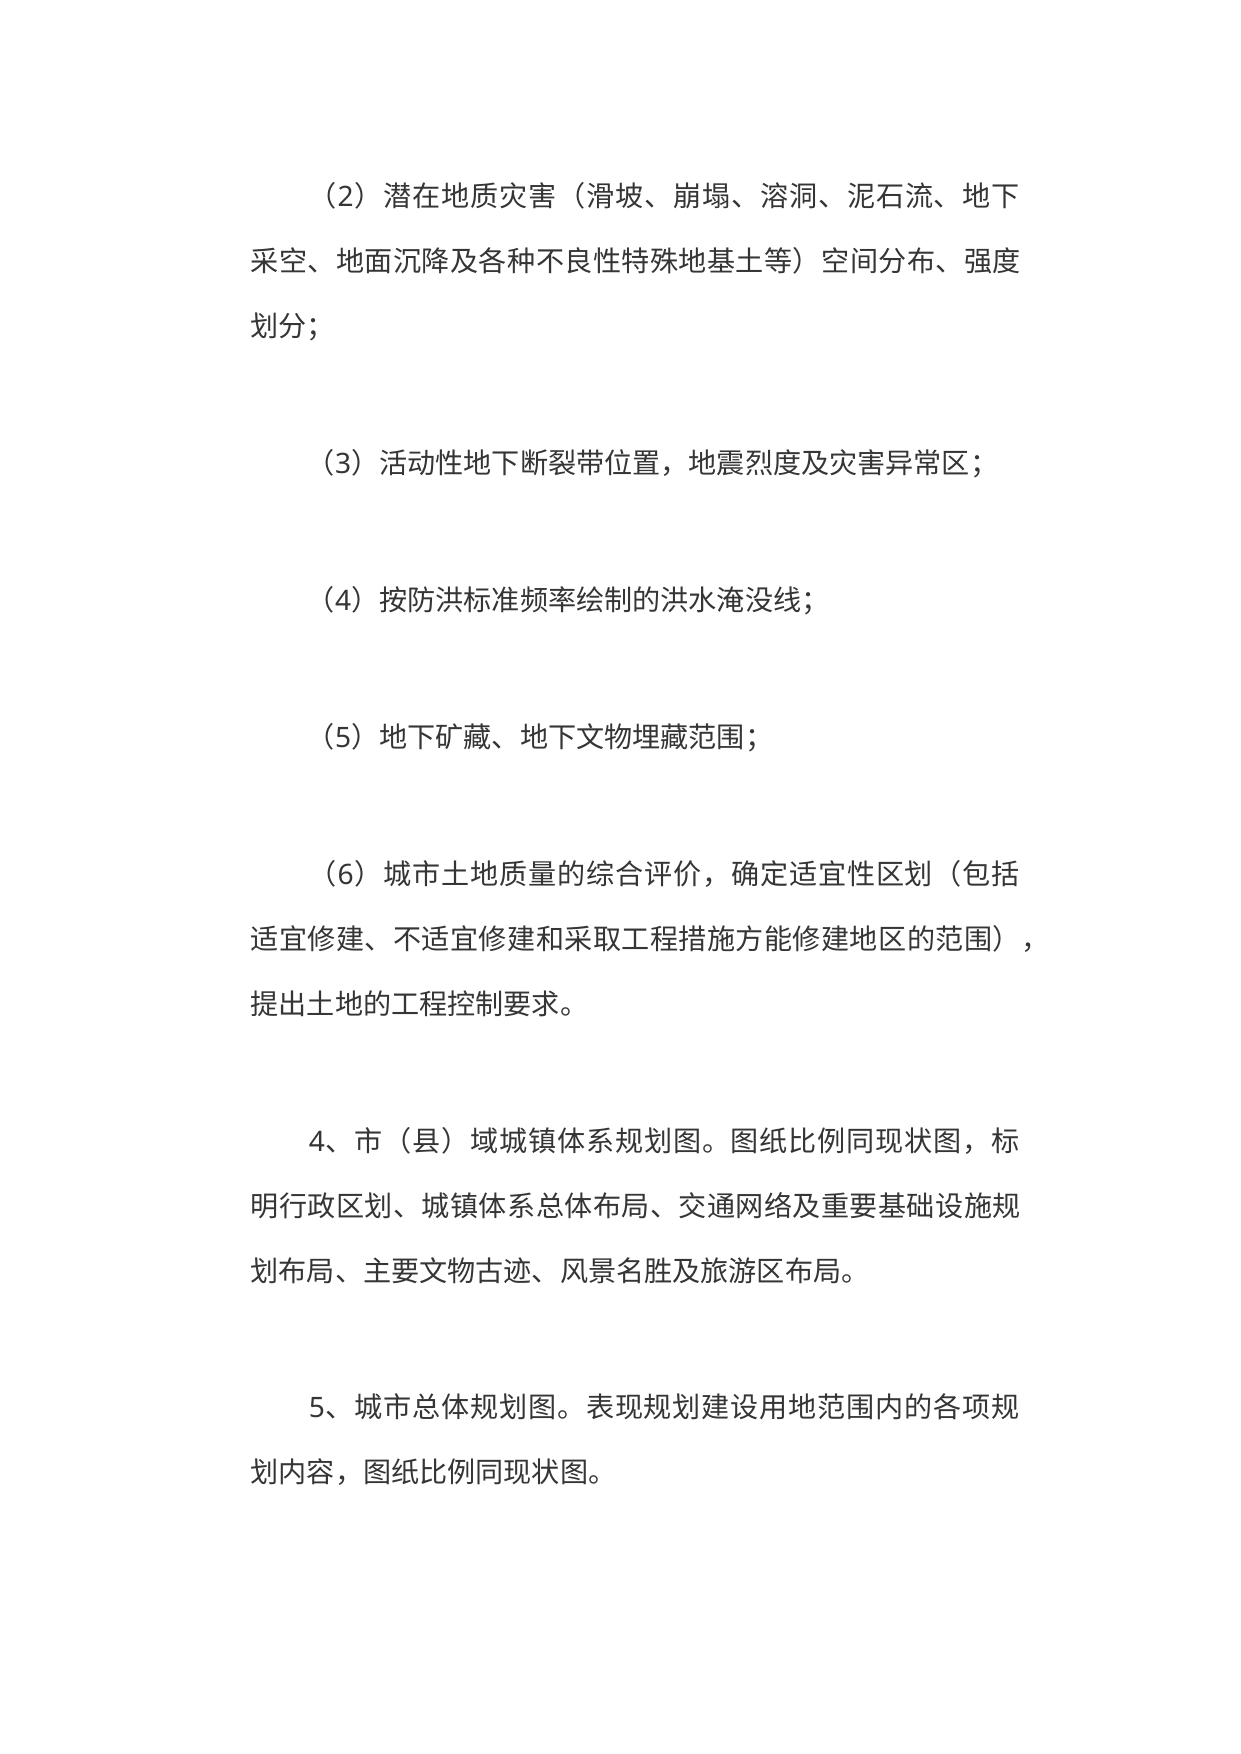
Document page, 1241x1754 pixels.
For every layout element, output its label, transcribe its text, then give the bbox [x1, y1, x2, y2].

text 5、城市总体规划图。表现规划建设用地范围内的各项规划内容，图纸比例同现状图。 [250, 1373, 1021, 1503]
text （6）城市土地质量的综合评价，确定适宜性区划（包括适宜修建、不适宜修建和采取工程措施方能修建地区的范围），提出土地的工程控制要求。 [250, 839, 1021, 917]
text （2）潜在地质灾害（滑坡、崩塌、溶洞、泥石流、地下采空、地面沉降及各种不良性特殊地基土等）空间分布、强度划分； [250, 280, 1021, 357]
text （3）活动性地下断裂带位置，地震烈度及灾害异常区； [250, 429, 1021, 494]
text （4）按防洪标准频率绘制的洪水淹没线； [250, 566, 1021, 631]
text （5）地下矿藏、地下文物埋藏范围； [250, 703, 1021, 768]
text （6）城市土地质量的综合评价，确定适宜性区划（包括适宜修建、不适宜修建和采取工程措施方能修建地区的范围），提出土地的工程控制要求。 [250, 957, 1021, 1034]
text （2）潜在地质灾害（滑坡、崩塌、溶洞、泥石流、地下采空、地面沉降及各种不良性特殊地基土等）空间分布、强度划分； [250, 162, 1021, 239]
text 4、市（县）域城镇体系规划图。图纸比例同现状图，标明行政区划、城镇体系总体布局、交通网络及重要基础设施规划布局、主要文物古迹、风景名胜及旅游区布局。 [250, 1224, 1021, 1301]
text 4、市（县）域城镇体系规划图。图纸比例同现状图，标明行政区划、城镇体系总体布局、交通网络及重要基础设施规划布局、主要文物古迹、风景名胜及旅游区布局。 [250, 1106, 1021, 1184]
